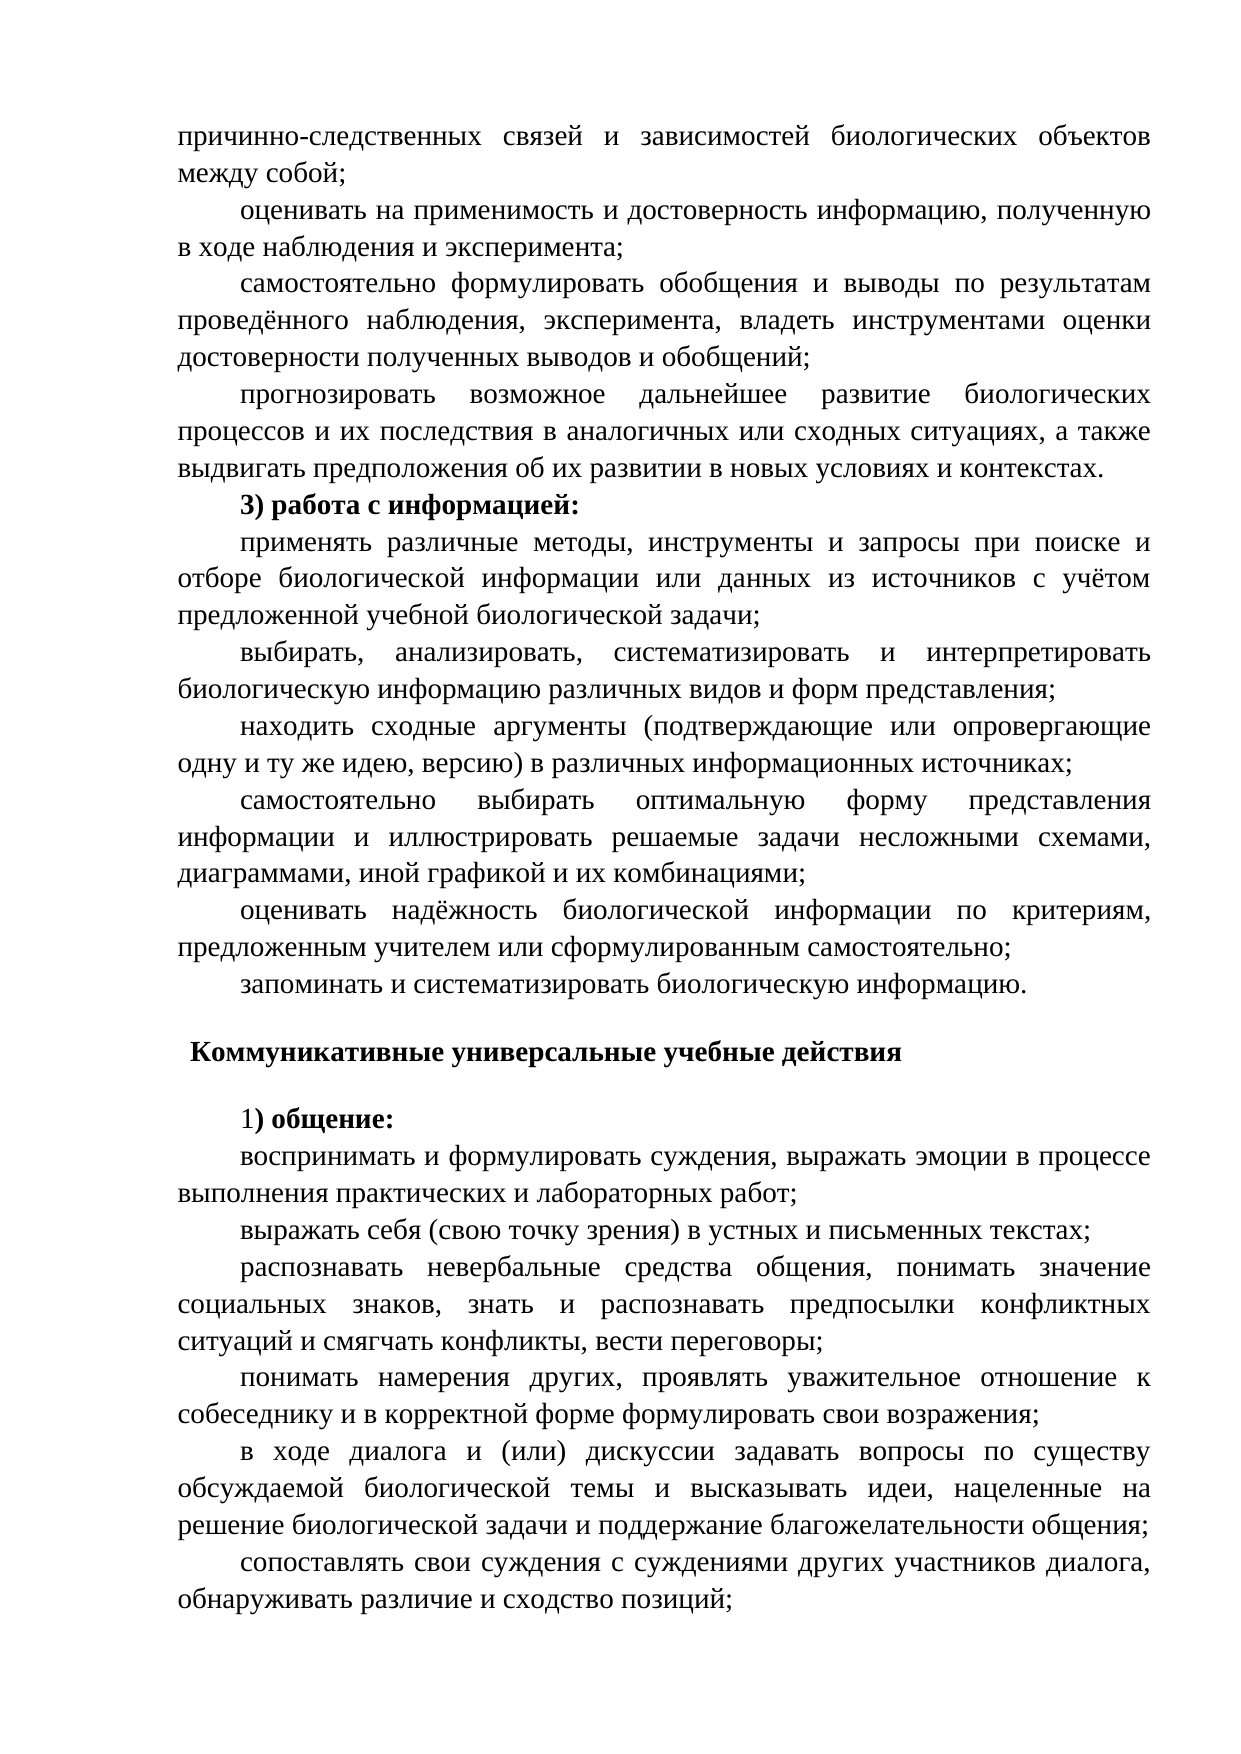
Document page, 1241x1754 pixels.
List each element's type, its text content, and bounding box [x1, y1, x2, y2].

text самостоятельно выбирать оптимальную форму представления информации и иллюстрировать решаемые задачи несложными схемами, диаграммами, иной графикой и их комбинациями; [177, 782, 1152, 889]
text выбирать, анализировать, систематизировать и интерпретировать биологическую информацию различных видов и форм представления; [177, 634, 1152, 705]
text понимать намерения других, проявлять уважительное отношение к собеседнику и в корректной форме формулировать свои возражения; [177, 1359, 1152, 1430]
text 3) работа с информацией: [177, 487, 1152, 520]
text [177, 118, 1152, 188]
text 1) общение: [177, 1101, 1152, 1135]
text выражать себя (свою точку зрения) в устных и письменных текстах; [177, 1212, 1152, 1246]
text в ходе диалога и (или) дискуссии задавать вопросы по существу обсуждаемой биологической темы и высказывать идеи, нацеленные на решение биологической задачи и поддержание благожелательности общения; [177, 1433, 1152, 1541]
text распознавать невербальные средства общения, понимать значение социальных знаков, знать и распознавать предпосылки конфликтных ситуаций и смягчать конфликты, вести переговоры; [177, 1249, 1152, 1356]
text самостоятельно формулировать обобщения и выводы по результатам проведённого наблюдения, эксперимента, владеть инструментами оценки достоверности полученных выводов и обобщений; [177, 266, 1152, 373]
text применять различные методы, инструменты и запросы при поиске и отборе биологической информации или данных из источников с учётом предложенной учебной биологической задачи; [177, 524, 1152, 631]
text прогнозировать возможное дальнейшее развитие биологических процессов и их последствия в аналогичных или сходных ситуациях, а также выдвигать предположения об их развитии в новых условиях и контекстах. [177, 376, 1152, 483]
text запоминать и систематизировать биологическую информацию. [177, 966, 1152, 1000]
text находить сходные аргументы (подтверждающие или опровергающие одну и ту же идею, версию) в различных информационных источниках; [177, 708, 1152, 778]
text Коммуникативные универсальные учебные действия [190, 1034, 1152, 1067]
text оценивать надёжность биологической информации по критериям, предложенным учителем или сформулированным самостоятельно; [177, 892, 1152, 963]
text оценивать на применимость и достоверность информацию, полученную в ходе наблюдения и эксперимента; [177, 192, 1152, 262]
text сопоставлять свои суждения с суждениями других участников диалога, обнаруживать различие и сходство позиций; [177, 1544, 1152, 1614]
text воспринимать и формулировать суждения, выражать эмоции в процессе выполнения практических и лабораторных работ; [177, 1138, 1152, 1209]
